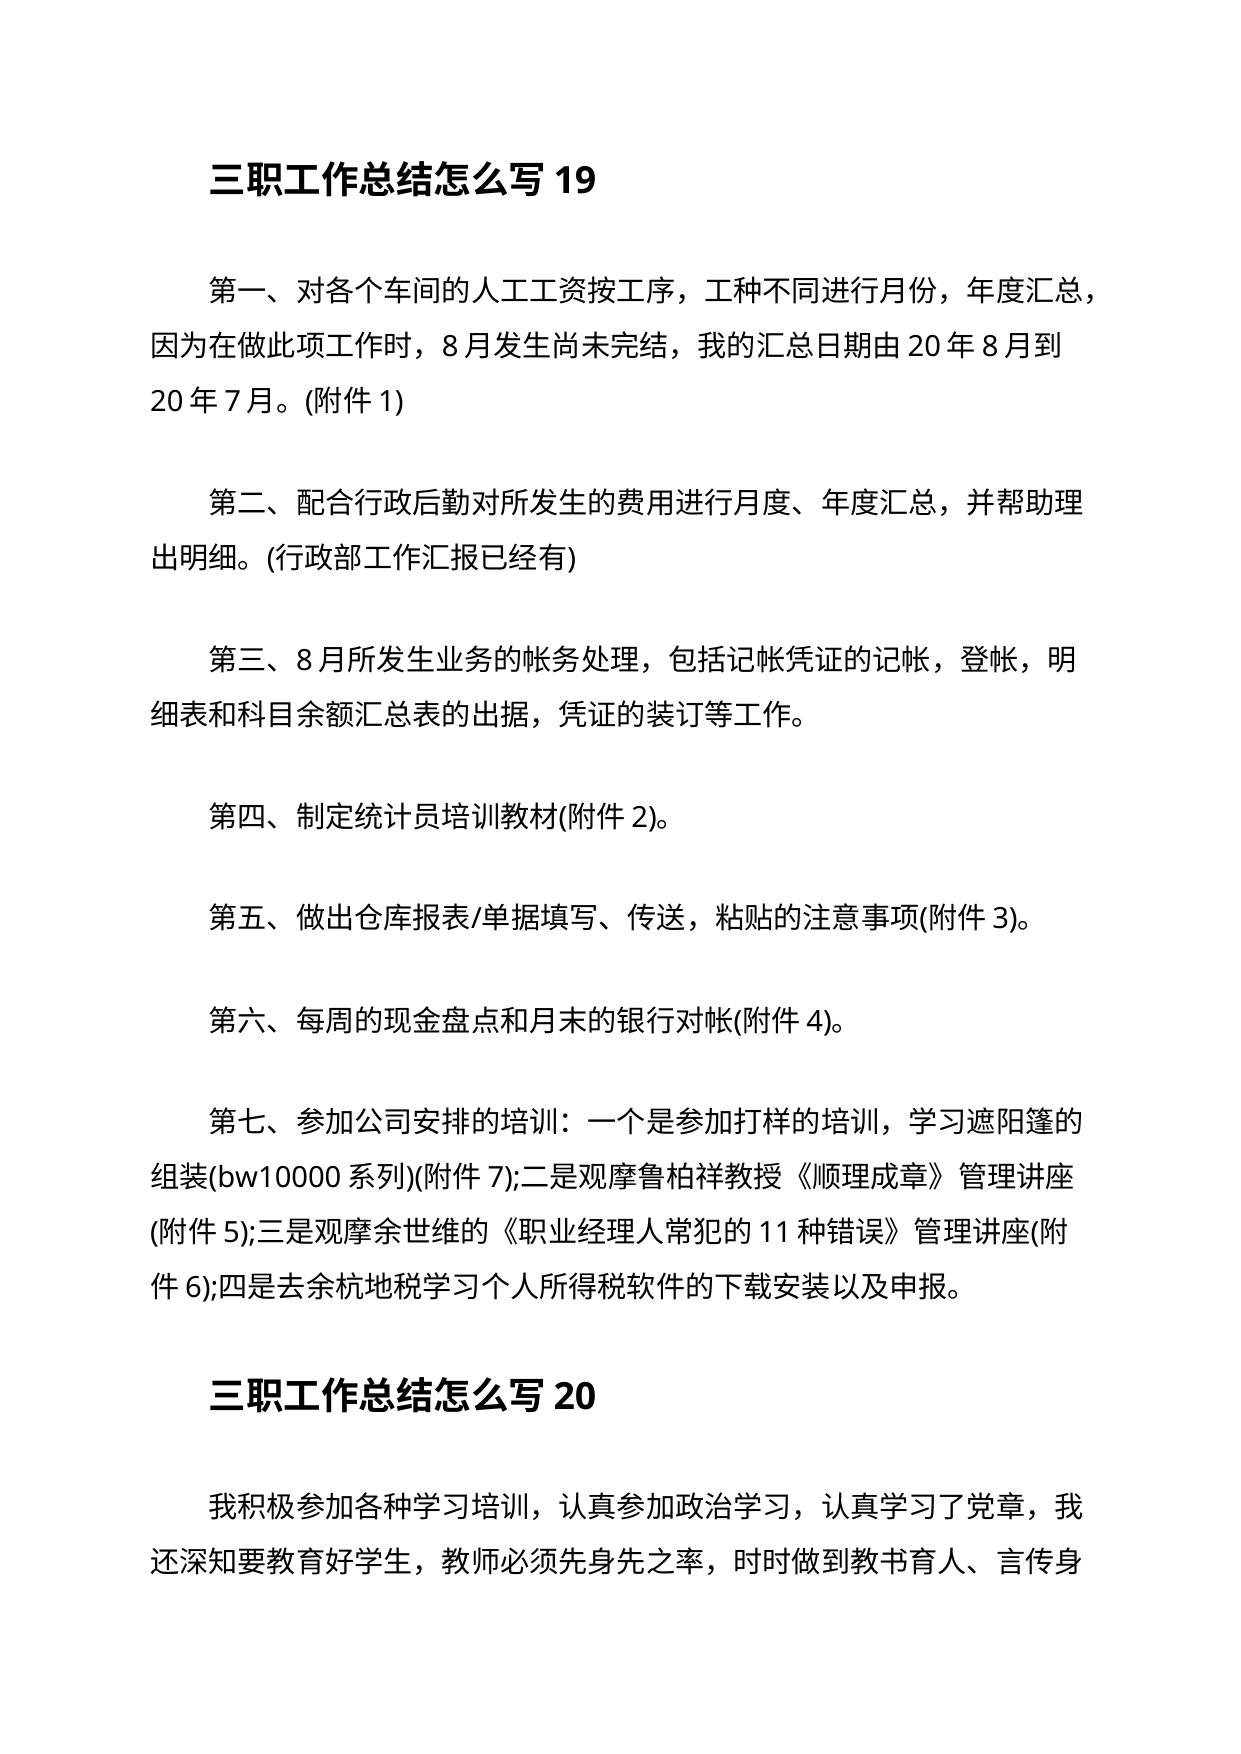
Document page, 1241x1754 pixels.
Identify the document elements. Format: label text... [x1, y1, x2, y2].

text 第三、8月所发生业务的帐务处理，包括记帐凭证的记帐，登帐，明细表和科目余额汇总表的出据，凭证的装订等工作。 [150, 636, 1090, 734]
text 第二、配合行政后勤对所发生的费用进行月度、年度汇总，并帮助理出明细。(行政部工作汇报已经有) [150, 479, 1090, 577]
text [150, 1483, 1090, 1581]
text 三职工作总结怎么写19 [150, 150, 1090, 204]
text 三职工作总结怎么写20 [150, 1366, 1090, 1420]
text 第五、做出仓库报表/单据填写、传送，粘贴的注意事项(附件3)。 [150, 895, 1090, 937]
text 第七、参加公司安排的培训：一个是参加打样的培训，学习遮阳篷的组装(bw10000系列)(附件7);二是观摩鲁柏祥教授《顺理成章》管理讲座(附件5);三是观摩余世维的《职业经理人常犯的11种错误》管理讲座(附件6);四是去余杭地税学习个人所得税软件的下载安装以及申报。 [150, 1099, 1090, 1306]
text 第一、对各个车间的人工工资按工序，工种不同进行月份，年度汇总，因为在做此项工作时，8月发生尚未完结，我的汇总日期由20年8月到20年7月。(附件1) [150, 268, 1090, 420]
text 第四、制定统计员培训教材(附件2)。 [150, 793, 1090, 836]
text 第六、每周的现金盘点和月末的银行对帐(附件4)。 [150, 997, 1090, 1039]
